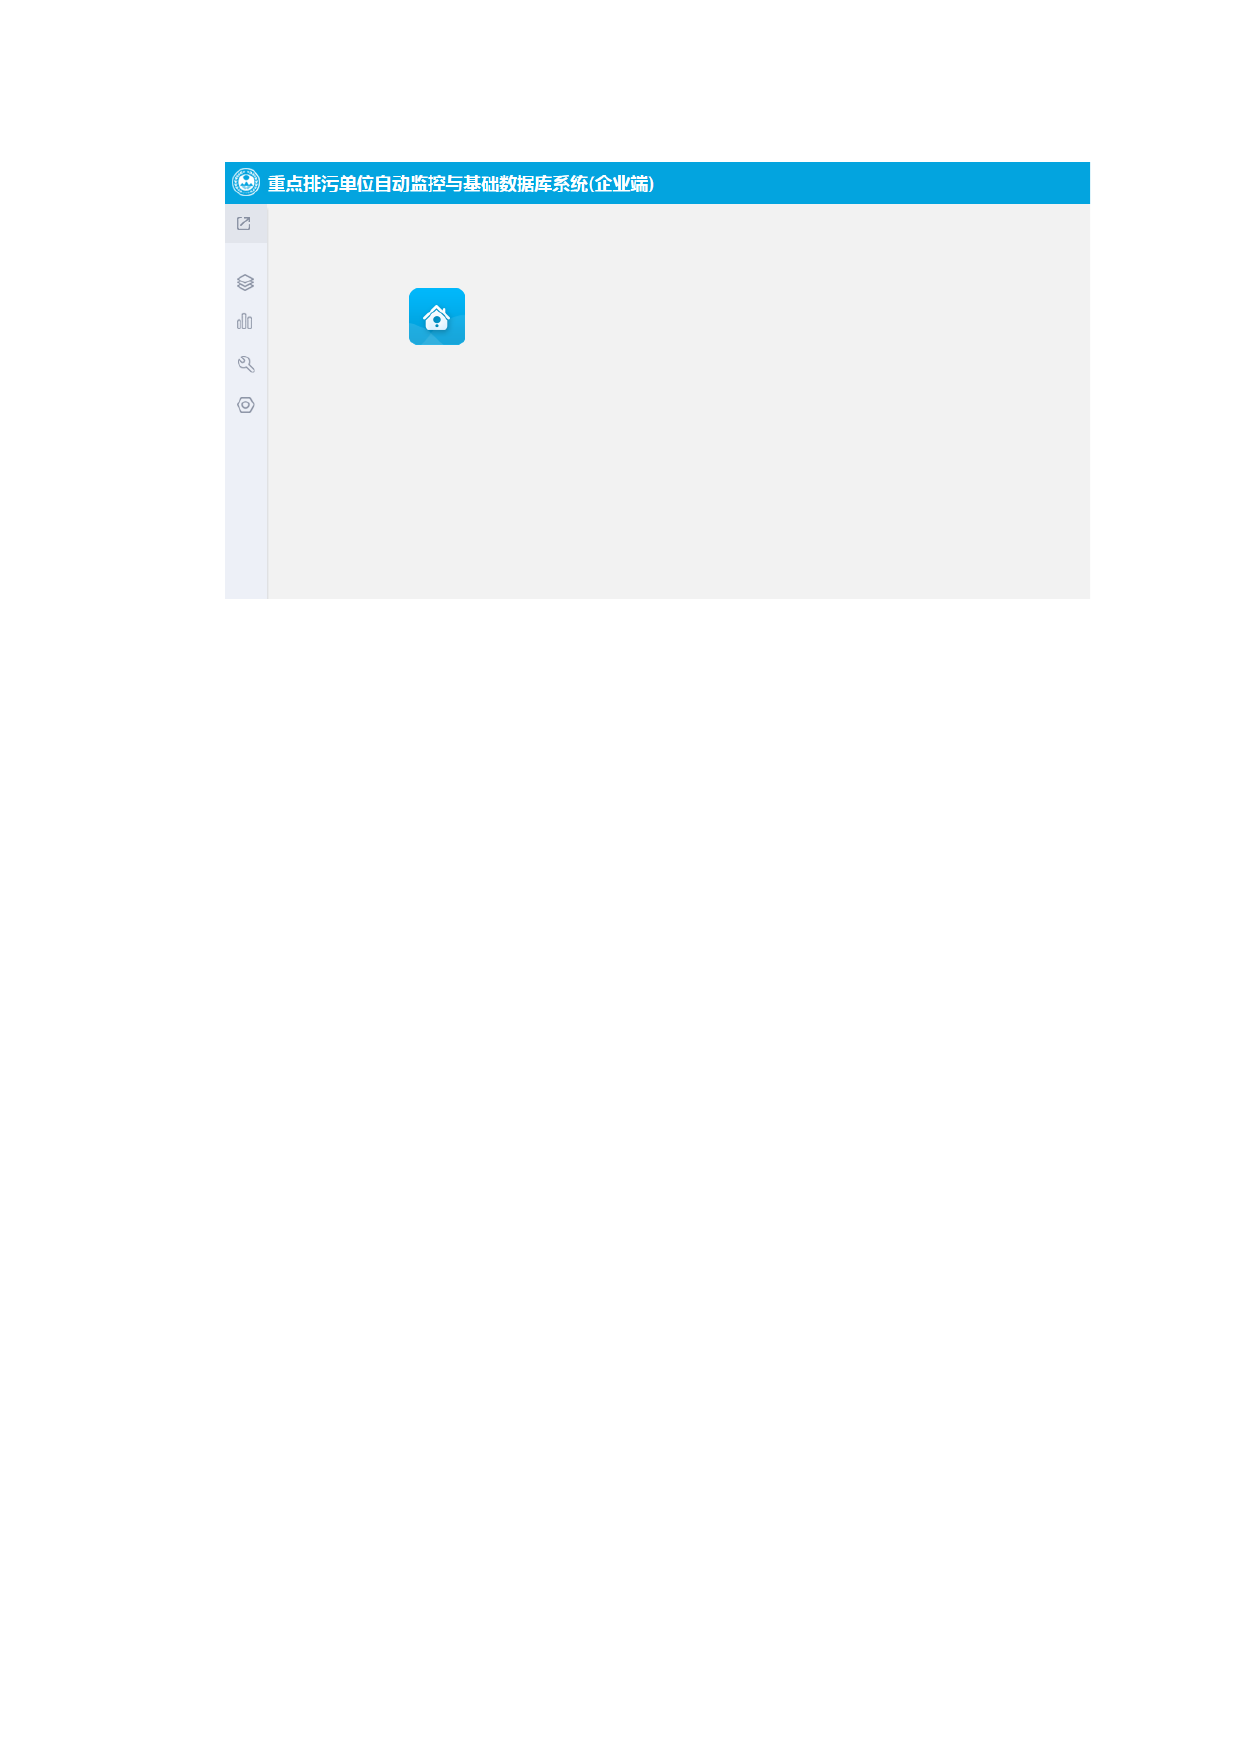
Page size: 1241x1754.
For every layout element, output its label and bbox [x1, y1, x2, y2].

picture [465, 176, 469, 188]
picture [399, 176, 404, 191]
picture [501, 176, 516, 191]
picture [234, 172, 259, 194]
picture [519, 176, 527, 191]
picture [623, 176, 629, 191]
picture [574, 176, 587, 191]
picture [536, 176, 546, 191]
picture [555, 176, 568, 191]
picture [412, 176, 422, 182]
picture [225, 205, 1091, 599]
picture [632, 181, 647, 191]
picture [358, 176, 362, 191]
picture [472, 176, 478, 191]
picture [614, 176, 620, 191]
